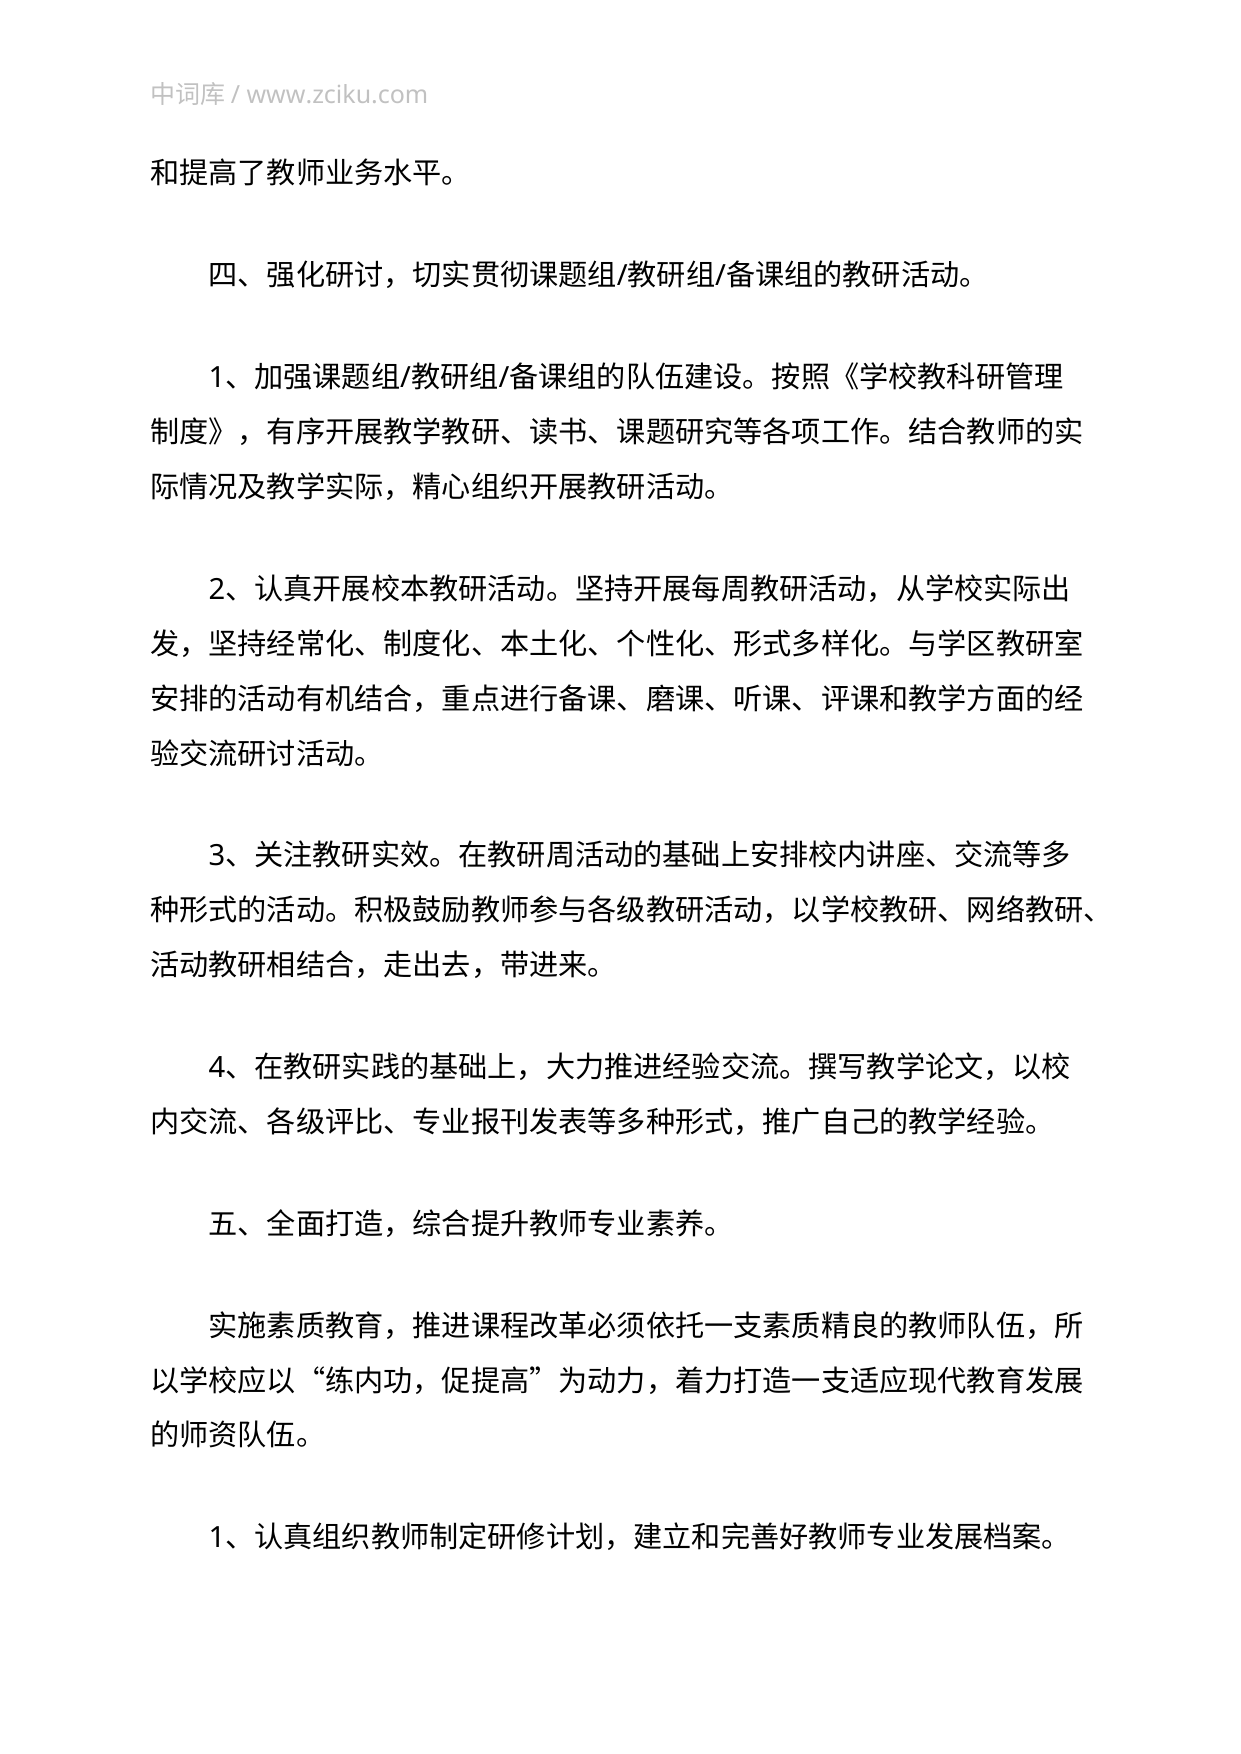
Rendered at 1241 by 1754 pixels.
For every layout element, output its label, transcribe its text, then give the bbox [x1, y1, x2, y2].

text 1、加强课题组/教研组/备课组的队伍建设。按照《学校教科研管理制度》，有序开展教学教研、读书、课题研究等各项工作。结合教师的实际情况及教学实际，精心组织开展教研活动。 [150, 354, 1090, 506]
text 实施素质教育，推进课程改革必须依托一支素质精良的教师队伍，所以学校应以“练内功，促提高”为动力，着力打造一支适应现代教育发展的师资队伍。 [150, 1302, 1090, 1454]
text 2、认真开展校本教研活动。坚持开展每周教研活动，从学校实际出发，坚持经常化、制度化、本土化、个性化、形式多样化。与学区教研室安排的活动有机结合，重点进行备课、磨课、听课、评课和教学方面的经验交流研讨活动。 [150, 565, 1090, 772]
text 五、全面打造，综合提升教师专业素养。 [150, 1200, 1090, 1243]
text 3、关注教研实效。在教研周活动的基础上安排校内讲座、交流等多种形式的活动。积极鼓励教师参与各级教研活动，以学校教研、网络教研、活动教研相结合，走出去，带进来。 [150, 832, 1090, 984]
text 四、强化研讨，切实贯彻课题组/教研组/备课组的教研活动。 [150, 252, 1090, 294]
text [150, 150, 1090, 192]
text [150, 1514, 1090, 1556]
text 4、在教研实践的基础上，大力推进经验交流。撰写教学论文，以校内交流、各级评比、专业报刊发表等多种形式，推广自己的教学经验。 [150, 1044, 1090, 1141]
